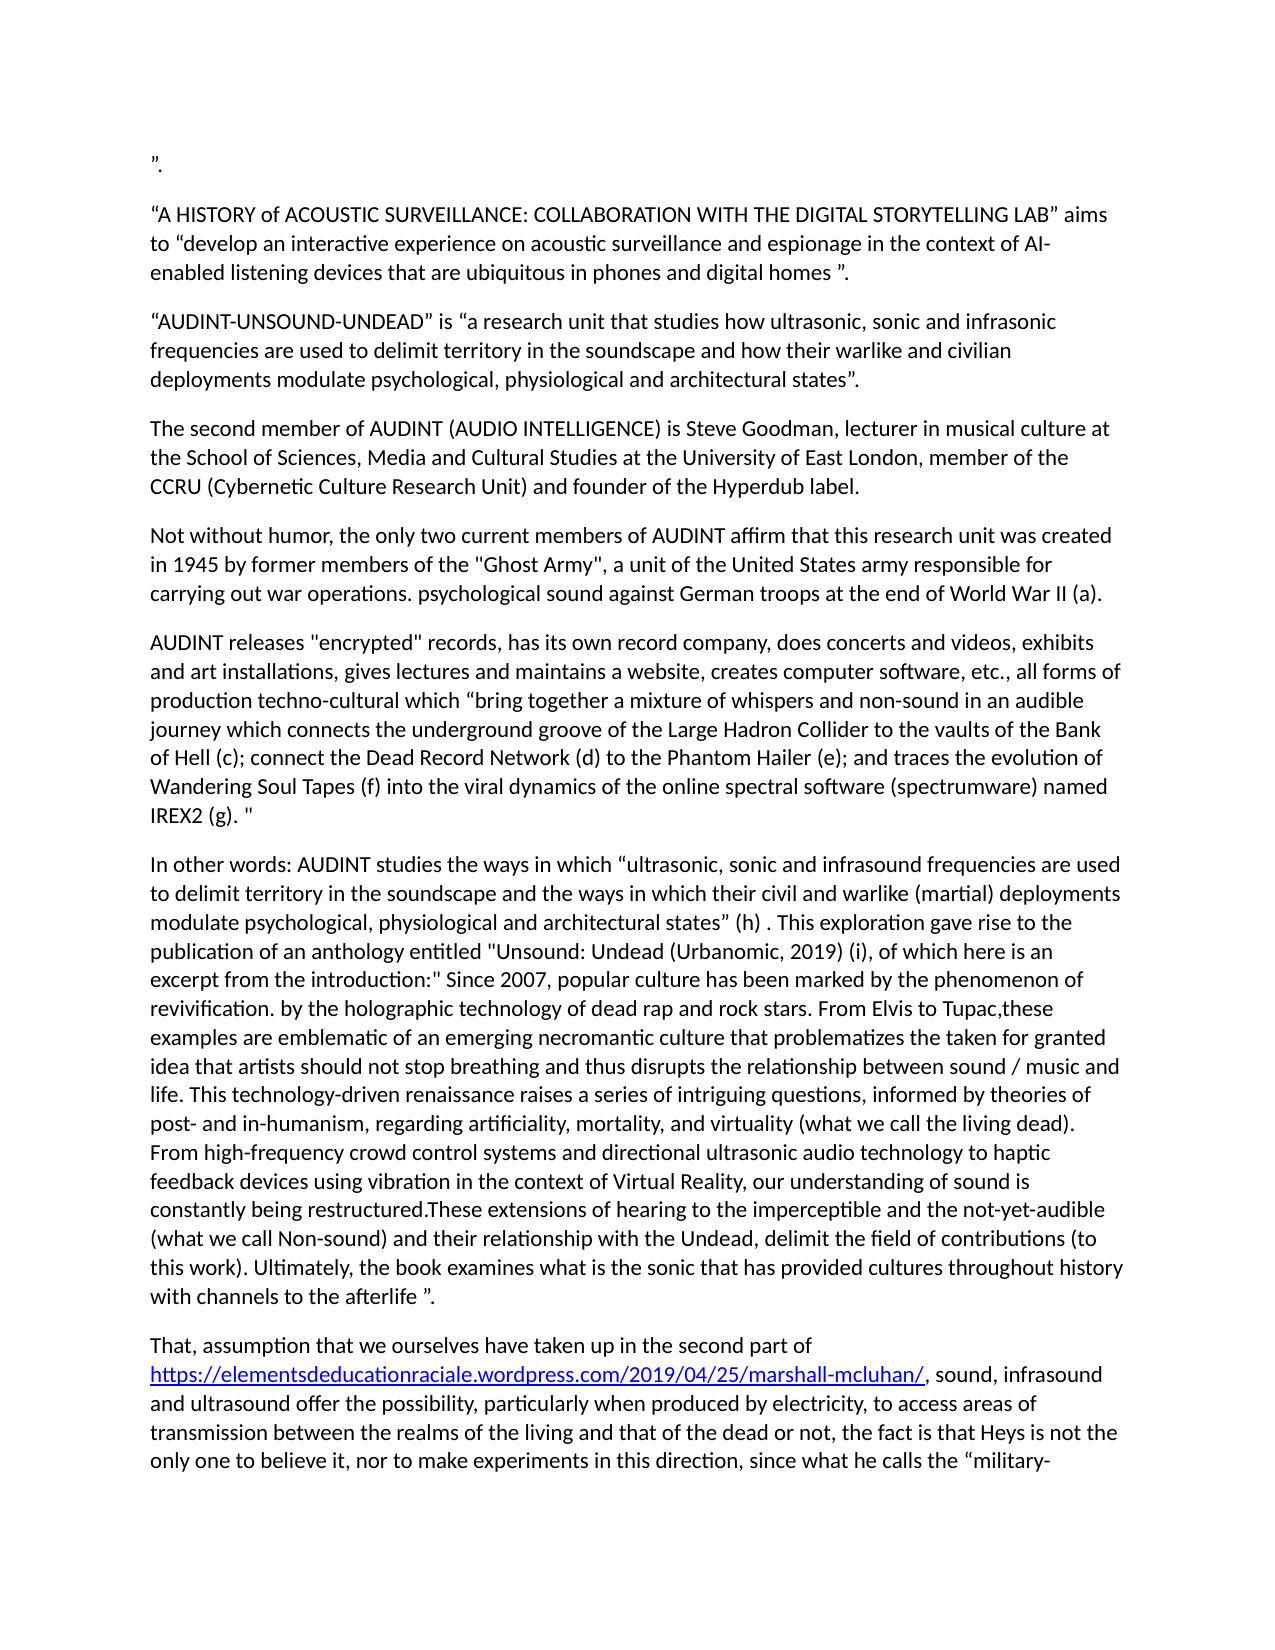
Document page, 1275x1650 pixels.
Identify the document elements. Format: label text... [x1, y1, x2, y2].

text AUDINT releases "encrypted" records, has its own record company, does concerts and videos, exhibits and art installations, gives lectures and maintains a website, creates computer software, etc., all forms of production techno-cultural which “bring together a mixture of whispers and non-sound in an audible journey which connects the underground groove of the Large Hadron Collider to the vaults of the Bank of Hell (c); connect the Dead Record Network (d) to the Phantom Hailer (e); and traces the evolution of Wandering Soul Tapes (f) into the viral dynamics of the online spectral software (spectrumware) named IREX2 (g). " [150, 628, 1125, 829]
text In other words: AUDINT studies the ways in which “ultrasonic, sonic and infrasound frequencies are used to delimit territory in the soundscape and the ways in which their civil and warlike (martial) deployments modulate psychological, physiological and architectural states” (h) . This exploration gave rise to the publication of an anthology entitled "Unsound: Undead (Urbanomic, 2019) (i), of which here is an excerpt from the introduction:" Since 2007, popular culture has been marked by the phenomenon of revivification. by the holographic technology of dead rap and rock stars. From Elvis to Tupac,these examples are emblematic of an emerging necromantic culture that problematizes the taken for granted idea that artists should not stop breathing and thus disrupts the relationship between sound / music and life. This technology-driven renaissance raises a series of intriguing questions, informed by theories of post- and in-humanism, regarding artificiality, mortality, and virtuality (what we call the living dead). From high-frequency crowd control systems and directional ultrasonic audio technology to haptic feedback devices using vibration in the context of Virtual Reality, our understanding of sound is constantly being restructured.These extensions of hearing to the imperceptible and the not-yet-audible (what we call Non-sound) and their relationship with the Undead, delimit the field of contributions (to this work). Ultimately, the book examines what is the sonic that has provided cultures throughout history with channels to the afterlife ”. [150, 850, 1125, 1310]
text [150, 1331, 1125, 1474]
text “AUDINT-UNSOUND-UNDEAD” is “a research unit that studies how ultrasonic, sonic and infrasonic frequencies are used to delimit territory in the soundscape and how their warlike and civilian deployments modulate psychological, physiological and architectural states”. [150, 307, 1125, 393]
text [150, 150, 1125, 179]
text Not without humor, the only two current members of AUDINT affirm that this research unit was created in 1945 by former members of the "Ghost Army", a unit of the United States army responsible for carrying out war operations. psychological sound against German troops at the end of World War II (a). [150, 521, 1125, 607]
text The second member of AUDINT (AUDIO INTELLIGENCE) is Steve Goodman, lecturer in musical culture at the School of Sciences, Media and Cultural Studies at the University of East London, member of the CCRU (Cybernetic Culture Research Unit) and founder of the Hyperdub label. [150, 414, 1125, 500]
text “A HISTORY of ACOUSTIC SURVEILLANCE: COLLABORATION WITH THE DIGITAL STORYTELLING LAB” aims to “develop an interactive experience on acoustic surveillance and espionage in the context of AI-enabled listening devices that are ubiquitous in phones and digital homes ”. [150, 199, 1125, 286]
